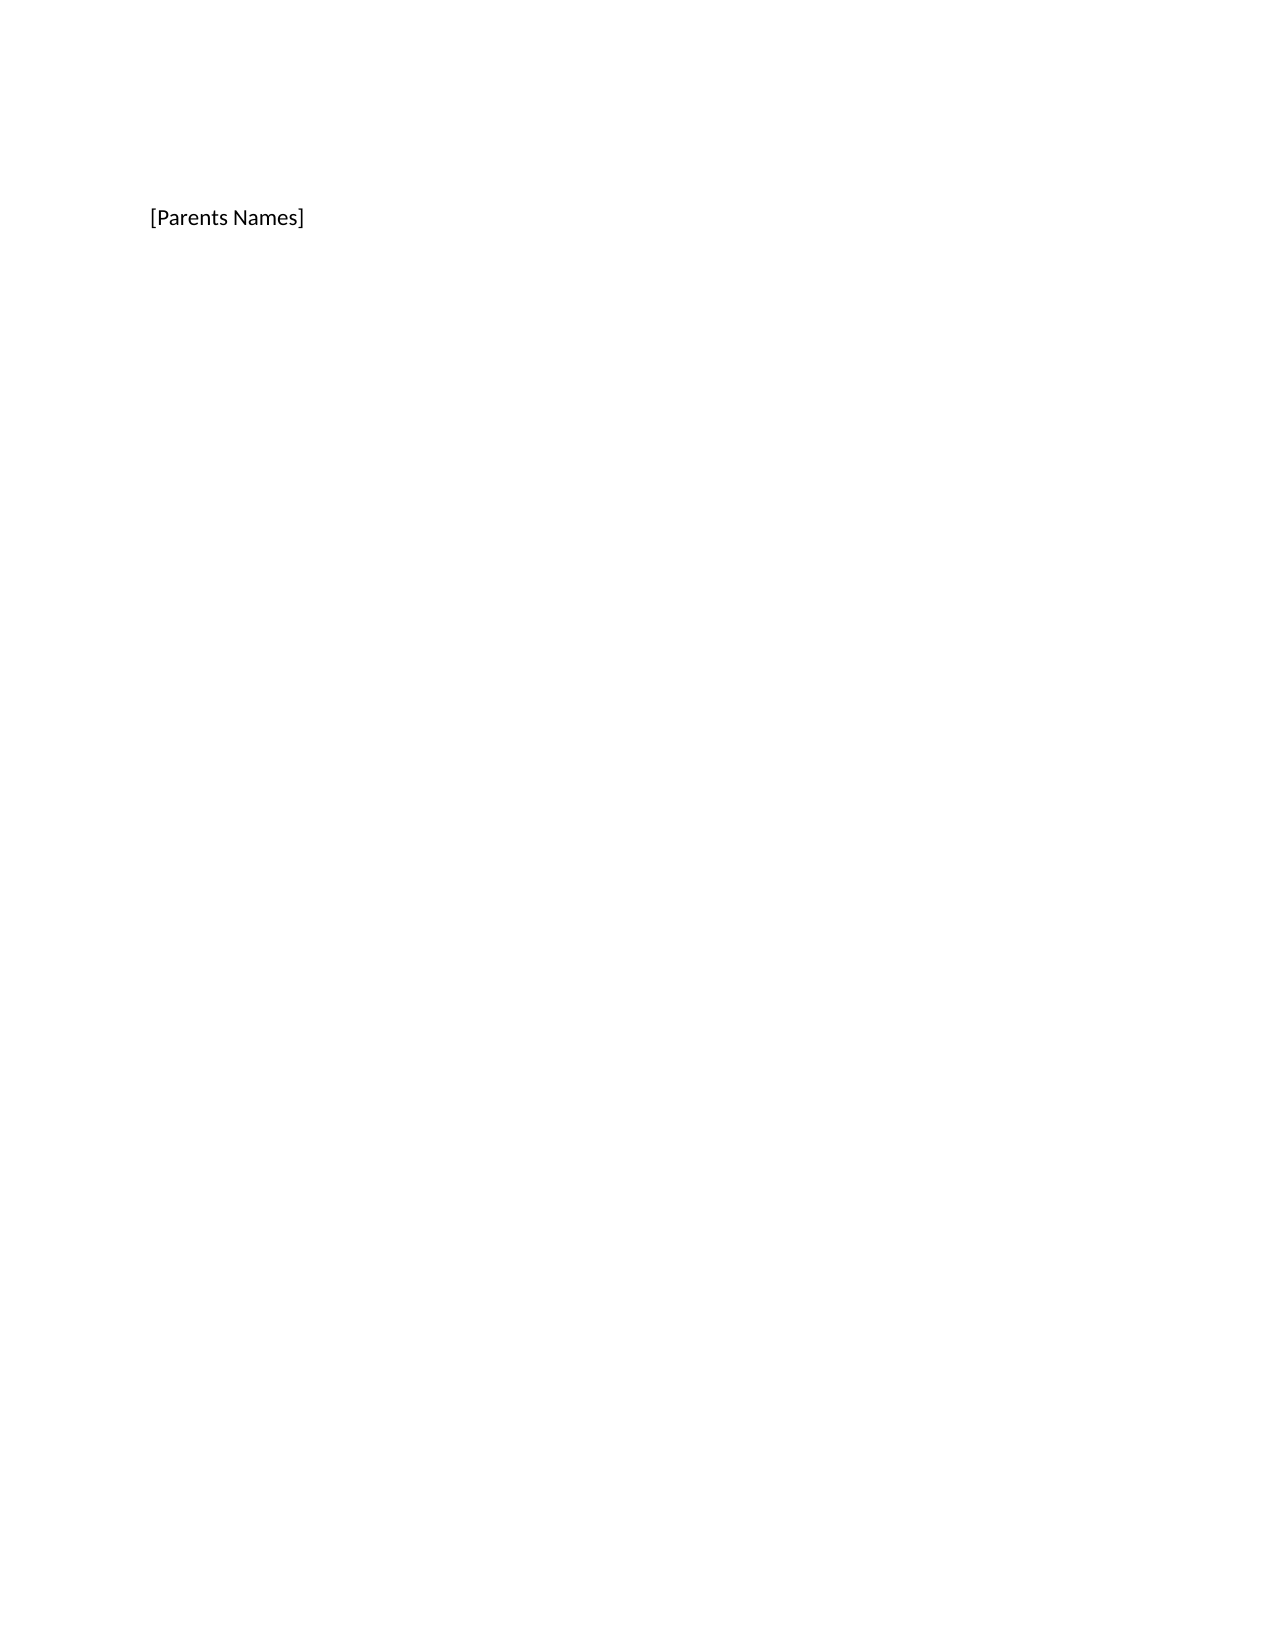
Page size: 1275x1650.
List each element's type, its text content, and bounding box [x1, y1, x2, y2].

text [Parents Names] [150, 203, 1125, 231]
